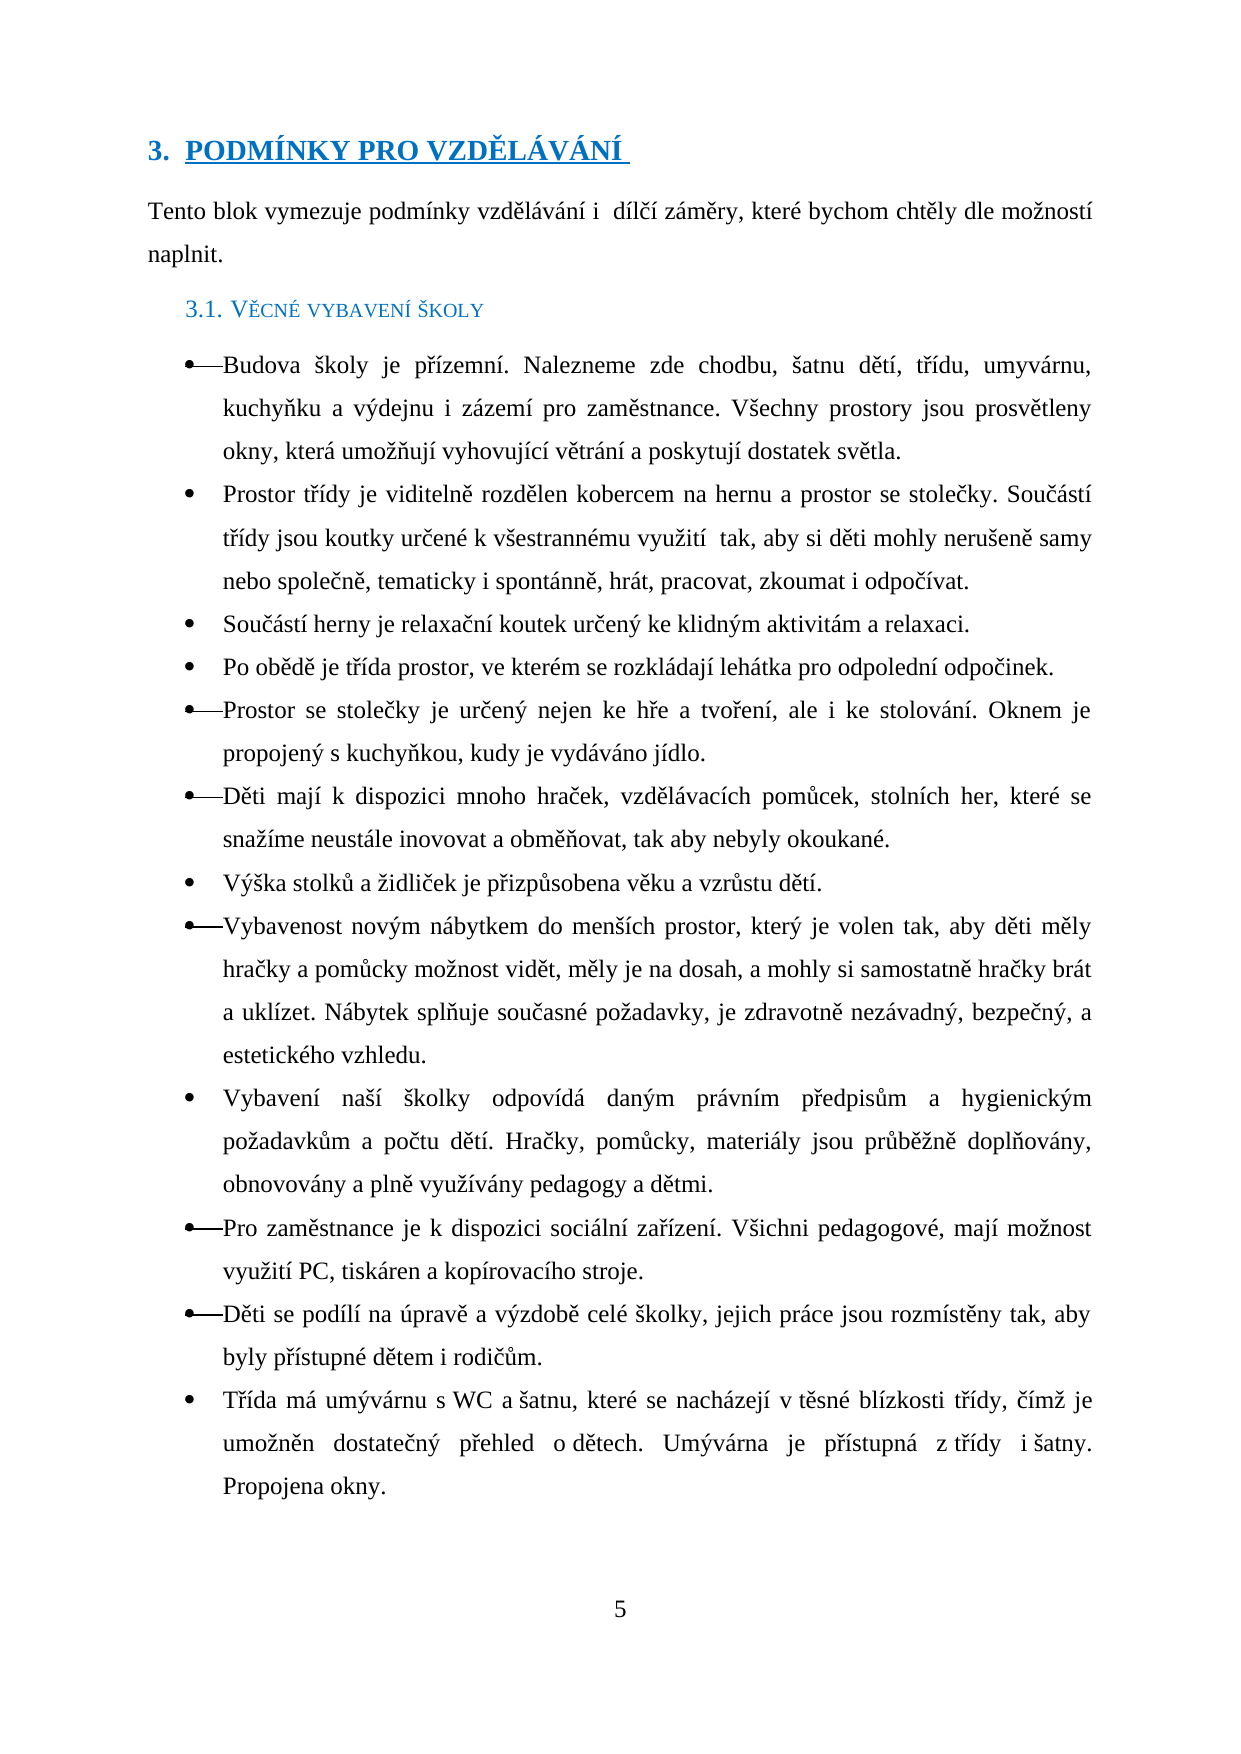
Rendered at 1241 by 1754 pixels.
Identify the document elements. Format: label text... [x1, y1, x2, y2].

list Vybavenost novým nábytkem do menších prostor, který je volen tak, aby děti měly hračky a pomůcky možnost vidět, měly je na dosah, a mohly si samostatně hračky brát a uklízet. Nábytek splňuje současné požadavky, je zdravotně nezávadný, bezpečný, a estetického vzhledu. [185, 911, 1093, 1069]
list Vybavení naší školky odpovídá daným právním předpisům a hygienickým požadavkům a počtu dětí. Hračky, pomůcky, materiály jsou průběžně doplňovány, obnovovány a plně využívány pedagogy a dětmi. [185, 1083, 1093, 1198]
list Po obědě je třída prostor, ve kterém se rozkládají lehátka pro odpolední odpočinek. [185, 652, 1093, 681]
list Děti se podílí na úpravě a výzdobě celé školky, jejich práce jsou rozmístěny tak, aby byly přístupné dětem i rodičům. [185, 1299, 1093, 1371]
text Tento blok vymezuje podmínky vzdělávání i dílčí záměry, které bychom chtěly dle možností naplnit. [148, 196, 1093, 268]
list Věcné vybavení školy [185, 294, 1093, 323]
list Součástí herny je relaxační koutek určený ke klidným aktivitám a relaxaci. [185, 609, 1093, 638]
list Prostor se stolečky je určený nejen ke hře a tvoření, ale i ke stolování. Oknem je propojený s kuchyňkou, kudy je vydáváno jídlo. [185, 695, 1093, 767]
list Výška stolků a židliček je přizpůsobena věku a vzrůstu dětí. [185, 868, 1093, 896]
list Pro zaměstnance je k dispozici sociální zařízení. Všichni pedagogové, mají možnost využití PC, tiskáren a kopírovacího stroje. [185, 1213, 1093, 1284]
list Třída má umývárnu s WC a šatnu, které se nacházejí v těsné blízkosti třídy, čímž je umožněn dostatečný přehled o dětech. Umývárna je přístupná z třídy i šatny. Propojena okny. [185, 1385, 1093, 1500]
list Prostor třídy je viditelně rozdělen kobercem na hernu a prostor se stolečky. Součástí třídy jsou koutky určené k všestrannému využití tak, aby si děti mohly nerušeně samy nebo společně, tematicky i spontánně, hrát, pracovat, zkoumat i odpočívat. [185, 479, 1093, 594]
list PODMÍNKY PRO VZDĚLÁVÁNÍ [148, 133, 1093, 166]
list Děti mají k dispozici mnoho hraček, vzdělávacích pomůcek, stolních her, které se snažíme neustále inovovat a obměňovat, tak aby nebyly okoukané. [185, 781, 1093, 853]
list Budova školy je přízemní. Nalezneme zde chodbu, šatnu dětí, třídu, umyvárnu, kuchyňku a výdejnu i zázemí pro zaměstnance. Všechny prostory jsou prosvětleny okny, která umožňují vyhovující větrání a poskytují dostatek světla. [185, 350, 1093, 465]
